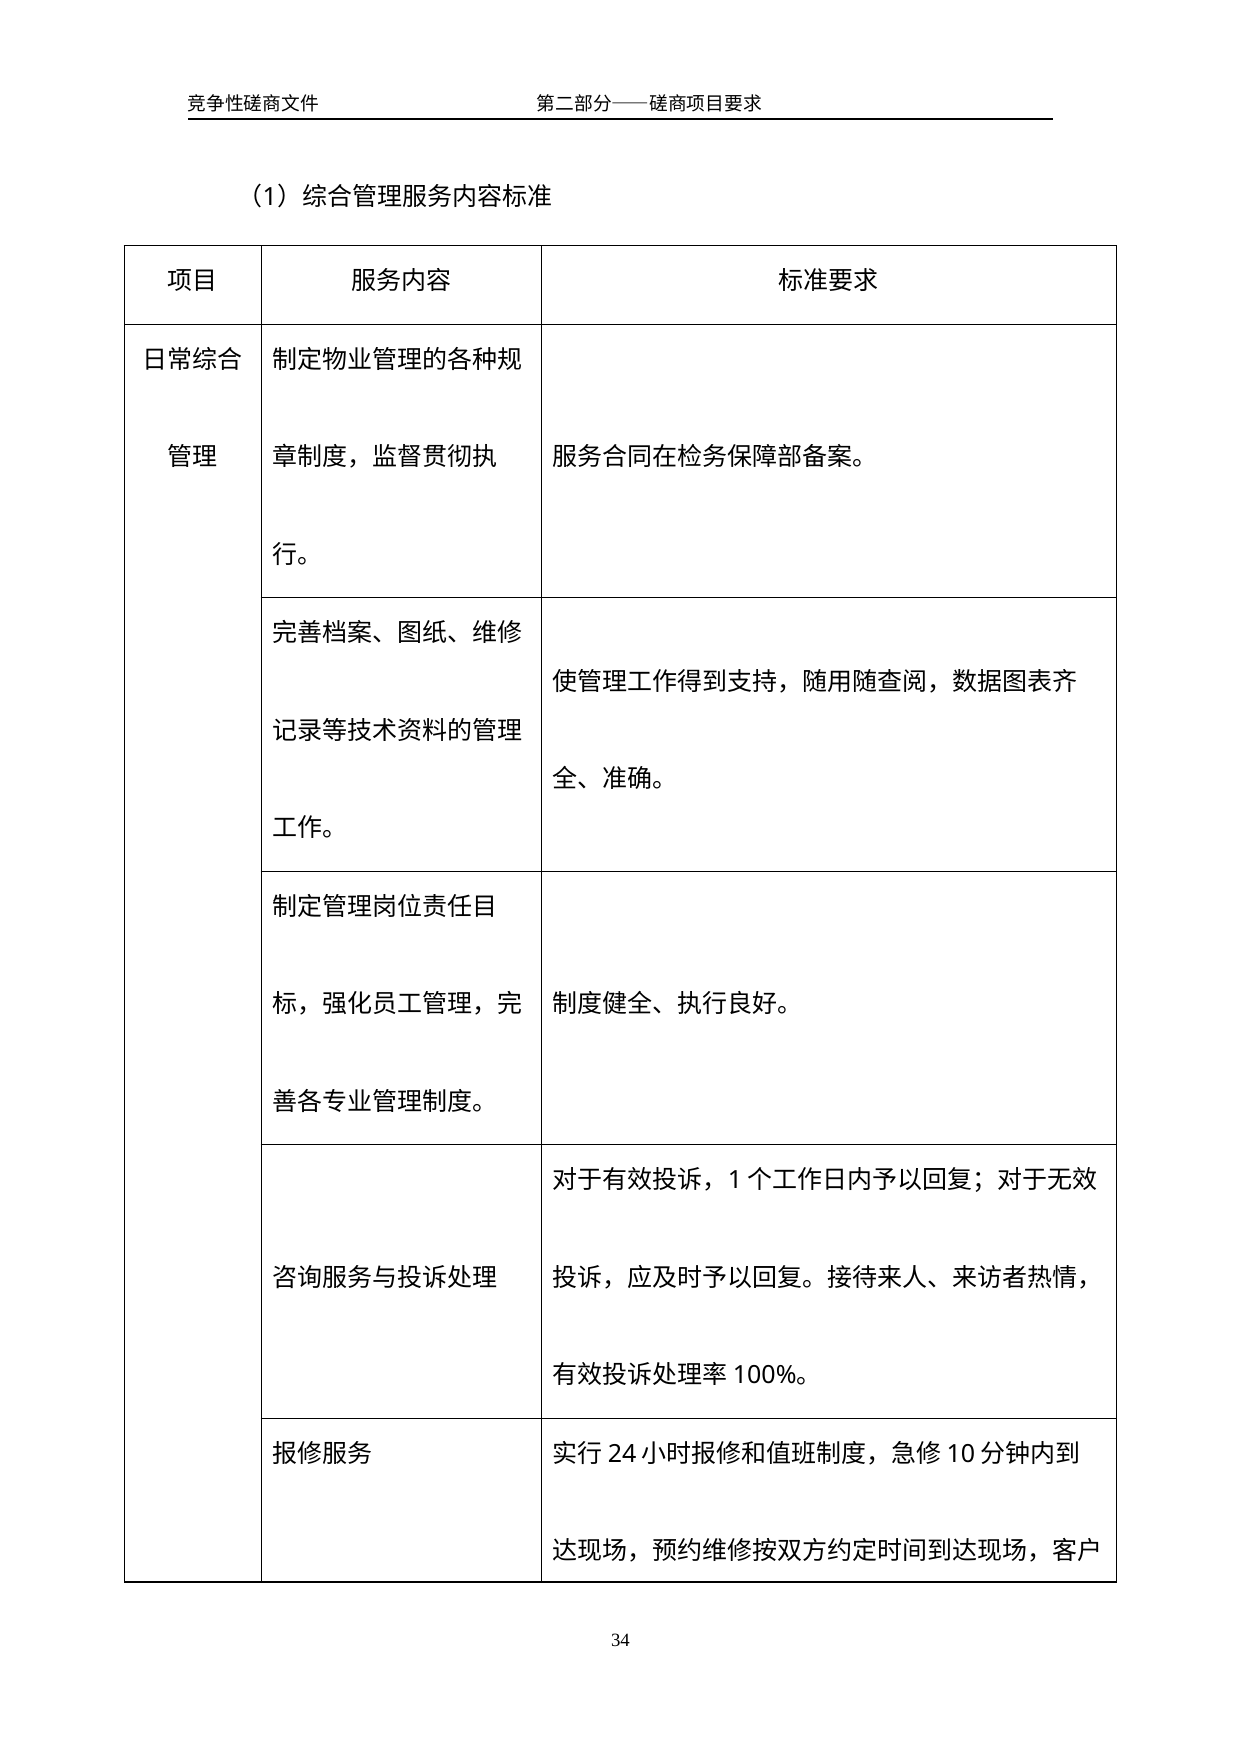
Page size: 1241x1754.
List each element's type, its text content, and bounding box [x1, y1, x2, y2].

table_cell 完善档案、图纸、维修记录等技术资料的管理工作。 [262, 598, 541, 871]
text （1）综合管理服务内容标准 [187, 162, 1053, 227]
table_cell 报修服务 [262, 1419, 541, 1581]
table_cell 制定管理岗位责任目标，强化员工管理，完善各专业管理制度。 [262, 872, 541, 1144]
table_cell 制度健全、执行良好。 [542, 872, 1116, 1144]
table_cell 服务合同在检务保障部备案。 [542, 325, 1116, 597]
table_cell 咨询服务与投诉处理 [262, 1145, 541, 1418]
table_cell 使管理工作得到支持，随用随查阅，数据图表齐全、准确。 [542, 598, 1116, 871]
table_header 服务内容 [262, 246, 541, 324]
table_cell 日常综合管理 [125, 325, 261, 1581]
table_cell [542, 1419, 1116, 1581]
table_cell 对于有效投诉，1个工作日内予以回复；对于无效投诉，应及时予以回复。接待来人、来访者热情，有效投诉处理率100%。 [542, 1145, 1116, 1418]
table_cell 制定物业管理的各种规章制度，监督贯彻执行。 [262, 325, 541, 597]
table_header 标准要求 [542, 246, 1116, 324]
table_header 项目 [125, 246, 261, 324]
